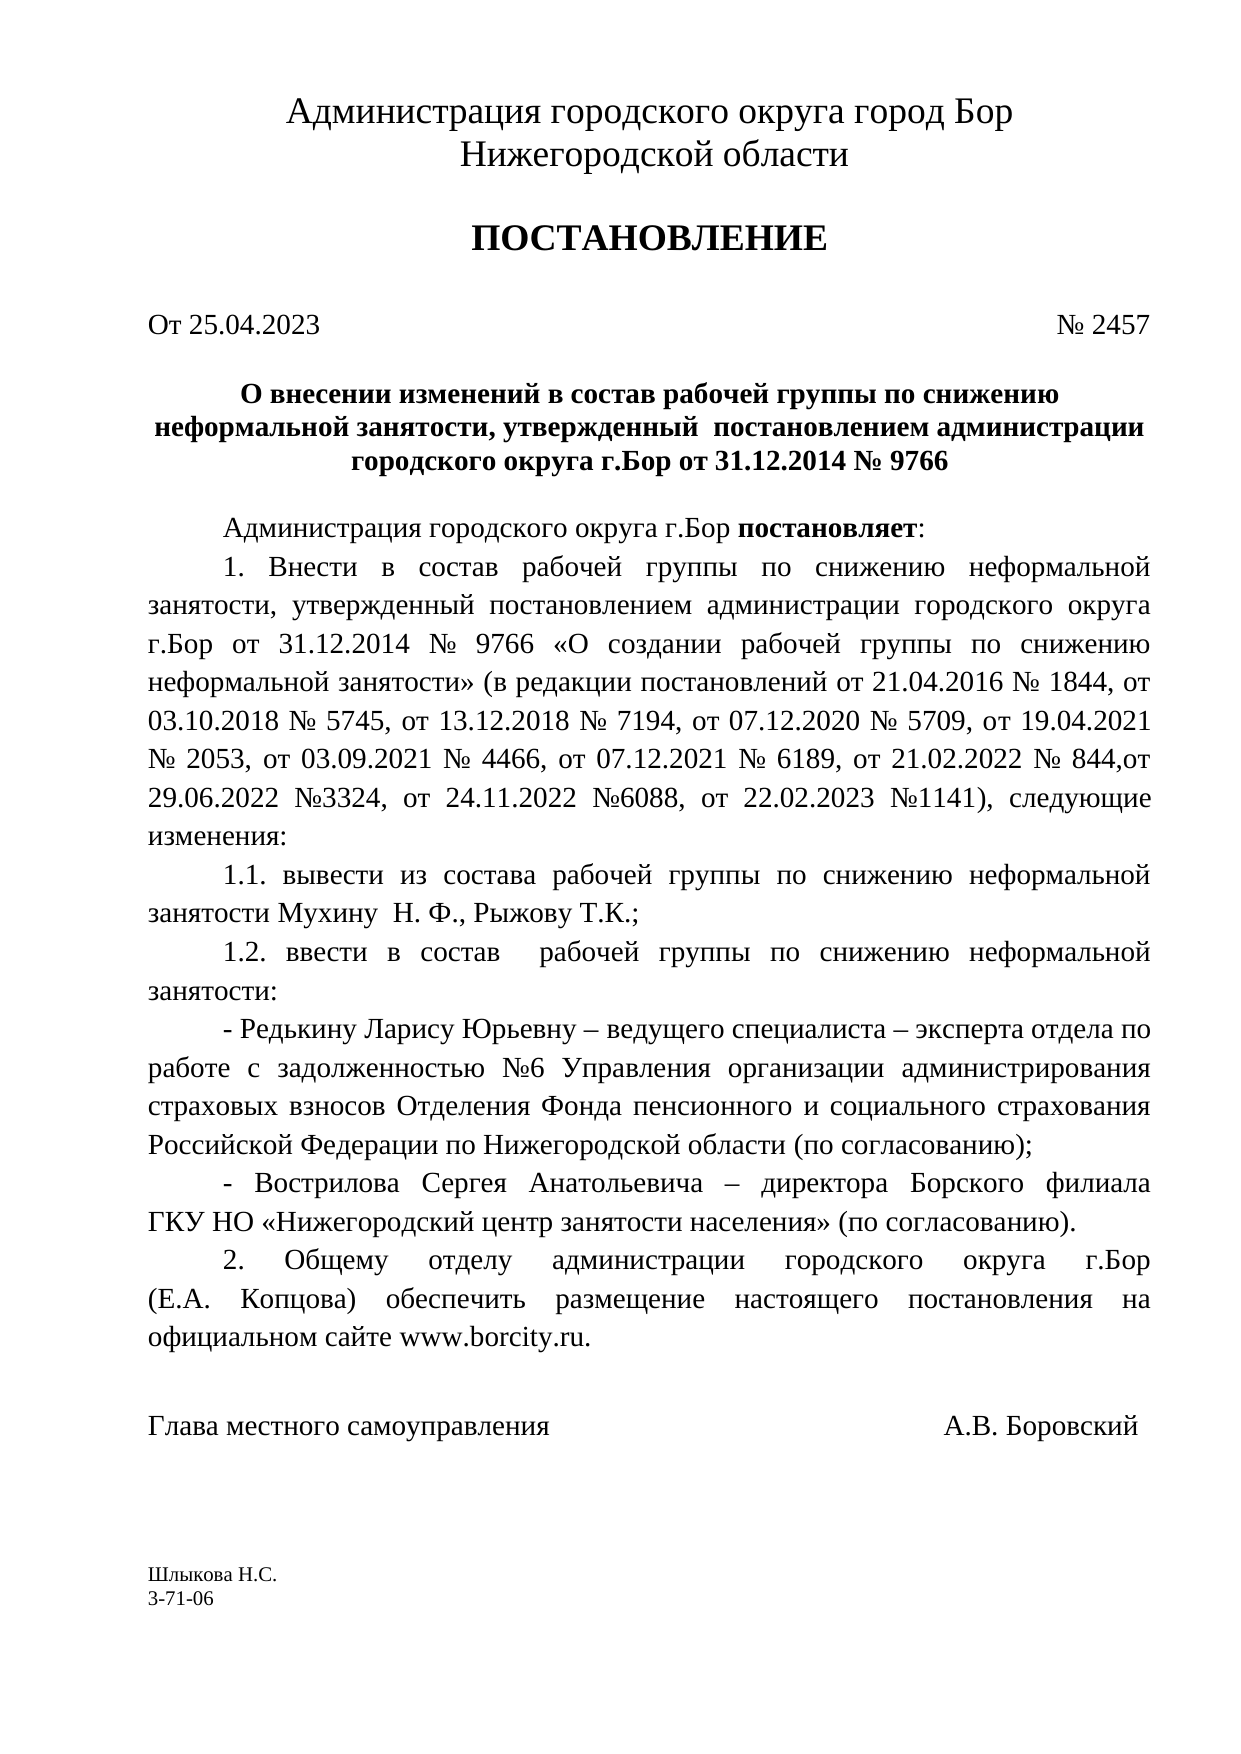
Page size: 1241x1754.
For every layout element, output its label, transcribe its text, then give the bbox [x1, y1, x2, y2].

text 1. Внести в состав рабочей группы по снижению неформальной занятости, утвержденный постановлением администрации городского округа г.Бор от 31.12.2014 № 9766 «О создании рабочей группы по снижению неформальной занятости» (в редакции постановлений от 21.04.2016 № 1844, от 03.10.2018 № 5745, от 13.12.2018 № 7194, от 07.12.2020 № 5709, от 19.04.2021 № 2053, от 03.09.2021 № 4466, от 07.12.2021 № 6189, от 21.02.2022 № 844,от 29.06.2022 №3324, от 24.11.2022 №6088, от 22.02.2023 №1141), следующие изменения: [148, 549, 1152, 852]
text 1.1. вывести из состава рабочей группы по снижению неформальной занятости Мухину Н. Ф., Рыжову Т.К.; [148, 857, 1152, 929]
text 3-71-06 [148, 1586, 1152, 1610]
text 1.2. ввести в состав рабочей группы по снижению неформальной занятости: [148, 934, 1152, 1006]
text От 25.04.2023 № 2457 [148, 307, 1152, 341]
text ПОСТАНОВЛЕНИЕ [148, 215, 1152, 258]
text Администрация городского округа г.Бор постановляет: [148, 510, 1152, 544]
text О внесении изменений в состав рабочей группы по снижению неформальной занятости, утвержденный постановлением администрации городского округа г.Бор от 31.12.2014 № 9766 [148, 376, 1152, 477]
text Администрация городского округа город Бор [148, 89, 1152, 132]
text - Вострилова Сергея Анатольевича – директора Борского филиала ГКУ НО «Нижегородский центр занятости населения» (по согласованию). [148, 1165, 1152, 1237]
text Нижегородской области [148, 132, 1152, 175]
text Глава местного самоуправления А.В. Боровский [148, 1408, 1152, 1442]
text 2. Общему отделу администрации городского округа г.Бор (Е.А. Копцова) обеспечить размещение настоящего постановления на официальном сайте www.borcity.ru. [148, 1242, 1152, 1353]
text - Редькину Ларису Юрьевну – ведущего специалиста – эксперта отдела по работе с задолженностью №6 Управления организации администрирования страховых взносов Отделения Фонда пенсионного и социального страхования Российской Федерации по Нижегородской области (по согласованию); [148, 1011, 1152, 1160]
text Шлыкова Н.С. [148, 1562, 1152, 1586]
